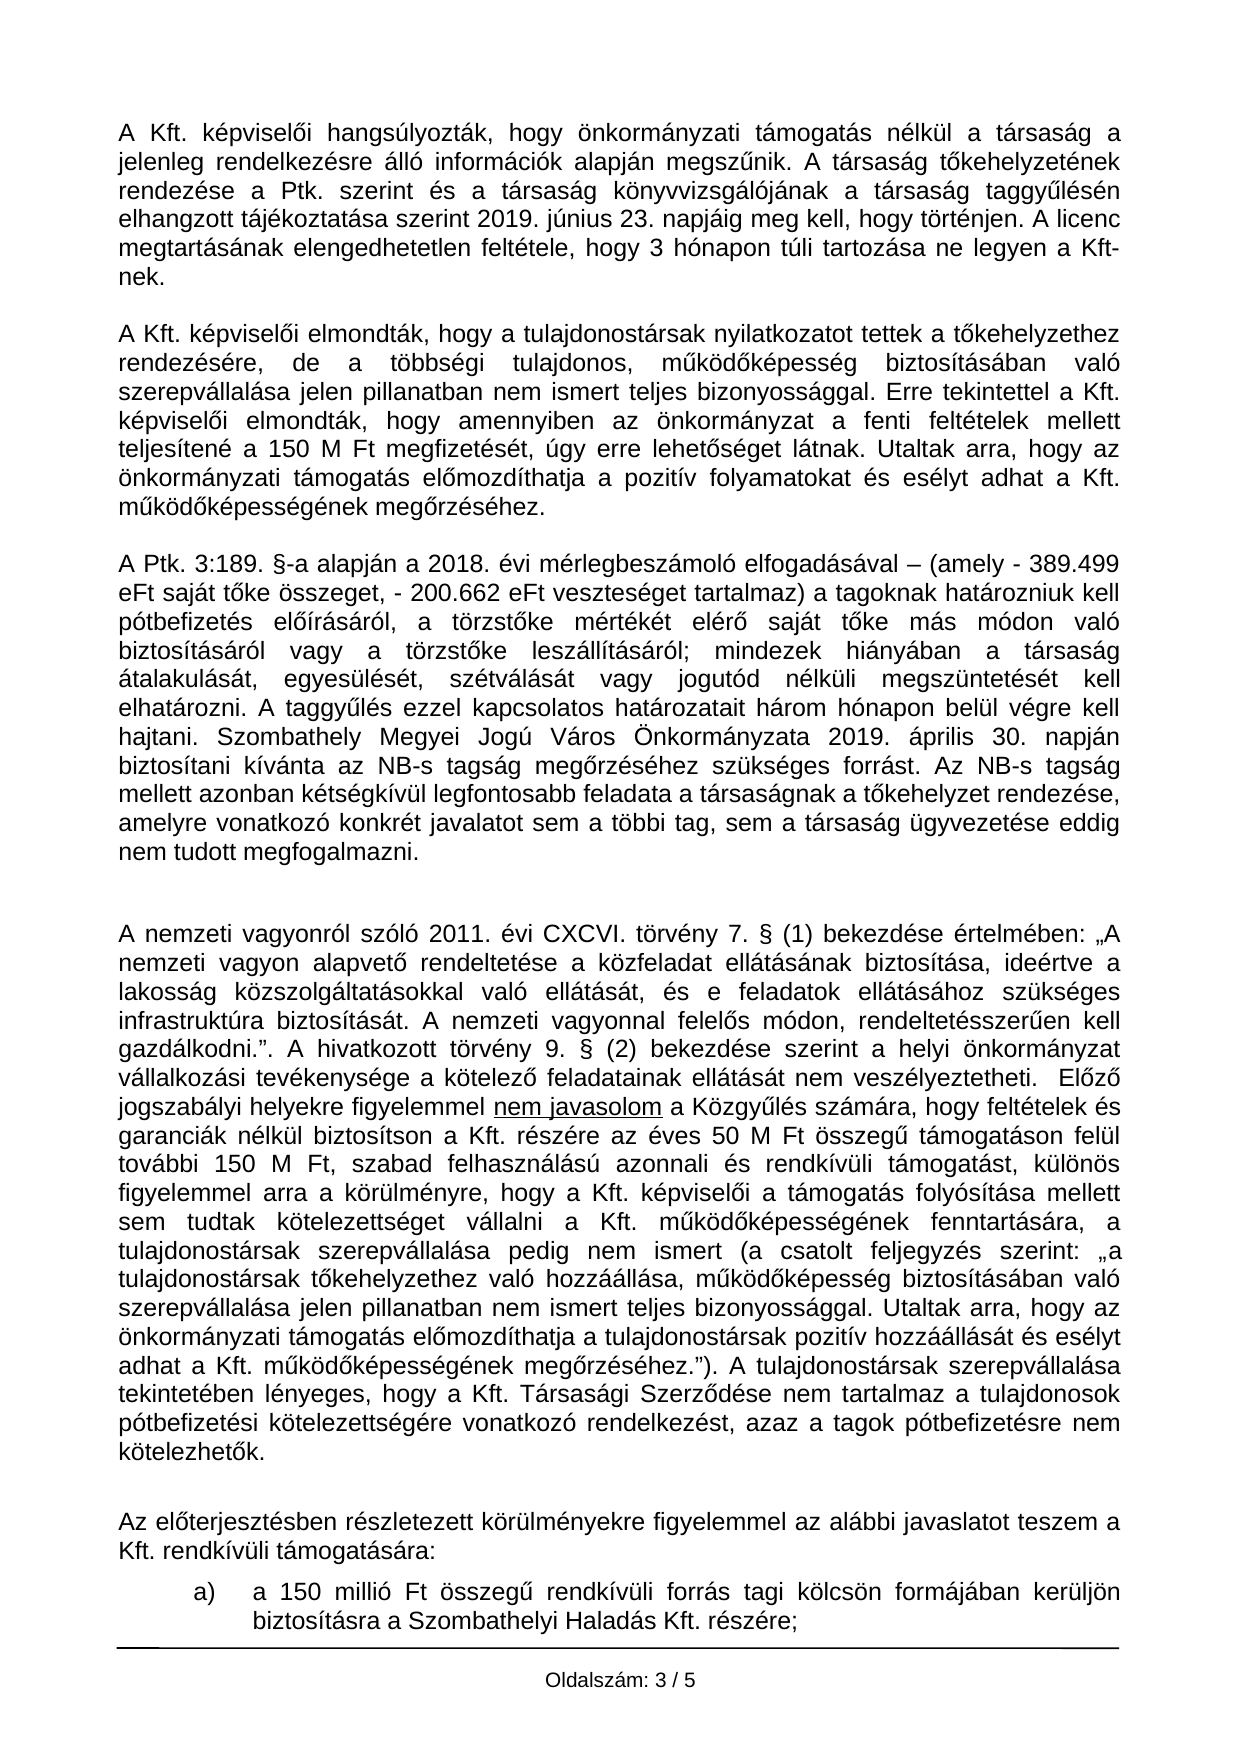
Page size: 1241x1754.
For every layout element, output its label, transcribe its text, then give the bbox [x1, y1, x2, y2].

text A Kft. képviselői elmondták, hogy a tulajdonostársak nyilatkozatot tettek a tőkehelyzethez rendezésére, de a többségi tulajdonos, működőképesség biztosításában való szerepvállalása jelen pillanatban nem ismert teljes bizonyossággal. Erre tekintettel a Kft. képviselői elmondták, hogy amennyiben az önkormányzat a fenti feltételek mellett teljesítené a 150 M Ft megfizetését, úgy erre lehetőséget látnak. Utaltak arra, hogy az önkormányzati támogatás előmozdíthatja a pozitív folyamatokat és esélyt adhat a Kft. működőképességének megőrzéséhez. [118, 319, 1122, 521]
text Az előterjesztésben részletezett körülményekre figyelemmel az alábbi javaslatot teszem a Kft. rendkívüli támogatására: [118, 1507, 1122, 1564]
list a 150 millió Ft összegű rendkívüli forrás tagi kölcsön formájában kerüljön biztosításra a Szombathelyi Haladás Kft. részére; [193, 1577, 1122, 1634]
text A Kft. képviselői hangsúlyozták, hogy önkormányzati támogatás nélkül a társaság a jelenleg rendelkezésre álló információk alapján megszűnik. A társaság tőkehelyzetének rendezése a Ptk. szerint és a társaság könyvvizsgálójának a társaság taggyűlésén elhangzott tájékoztatása szerint 2019. június 23. napjáig meg kell, hogy történjen. A licenc megtartásának elengedhetetlen feltétele, hogy 3 hónapon túli tartozása ne legyen a Kft-nek. [118, 118, 1122, 291]
text A Ptk. 3:189. §-a alapján a 2018. évi mérlegbeszámoló elfogadásával – (amely - 389.499 eFt saját tőke összeget, - 200.662 eFt veszteséget tartalmaz) a tagoknak határozniuk kell pótbefizetés előírásáról, a törzstőke mértékét elérő saját tőke más módon való biztosításáról vagy a törzstőke leszállításáról; mindezek hiányában a társaság átalakulását, egyesülését, szétválását vagy jogutód nélküli megszüntetését kell elhatározni. A taggyűlés ezzel kapcsolatos határozatait három hónapon belül végre kell hajtani. Szombathely Megyei Jogú Város Önkormányzata 2019. április 30. napján biztosítani kívánta az NB-s tagság megőrzéséhez szükséges forrást. Az NB-s tagság mellett azonban kétségkívül legfontosabb feladata a társaságnak a tőkehelyzet rendezése, amelyre vonatkozó konkrét javalatot sem a többi tag, sem a társaság ügyvezetése eddig nem tudott megfogalmazni. [118, 549, 1122, 866]
text A nemzeti vagyonról szóló 2011. évi CXCVI. törvény 7. § (1) bekezdése értelmében: „A nemzeti vagyon alapvető rendeltetése a közfeladat ellátásának biztosítása, ideértve a lakosság közszolgáltatásokkal való ellátását, és e feladatok ellátásához szükséges infrastruktúra biztosítását. A nemzeti vagyonnal felelős módon, rendeltetésszerűen kell gazdálkodni.”. A hivatkozott törvény 9. § (2) bekezdése szerint a helyi önkormányzat vállalkozási tevékenysége a kötelező feladatainak ellátását nem veszélyeztetheti. Előző jogszabályi helyekre figyelemmel nem javasolom a Közgyűlés számára, hogy feltételek és garanciák nélkül biztosítson a Kft. részére az éves 50 M Ft összegű támogatáson felül további 150 M Ft, szabad felhasználású azonnali és rendkívüli támogatást, különös figyelemmel arra a körülményre, hogy a Kft. képviselői a támogatás folyósítása mellett sem tudtak kötelezettséget vállalni a Kft. működőképességének fenntartására, a tulajdonostársak szerepvállalása pedig nem ismert (a csatolt feljegyzés szerint: „a tulajdonostársak tőkehelyzethez való hozzáállása, működőképesség biztosításában való szerepvállalása jelen pillanatban nem ismert teljes bizonyossággal. Utaltak arra, hogy az önkormányzati támogatás előmozdíthatja a tulajdonostársak pozitív hozzáállását és esélyt adhat a Kft. működőképességének megőrzéséhez.”). A tulajdonostársak szerepvállalása tekintetében lényeges, hogy a Kft. Társasági Szerződése nem tartalmaz a tulajdonosok pótbefizetési kötelezettségére vonatkozó rendelkezést, azaz a tagok pótbefizetésre nem kötelezhetők. [118, 919, 1122, 1466]
